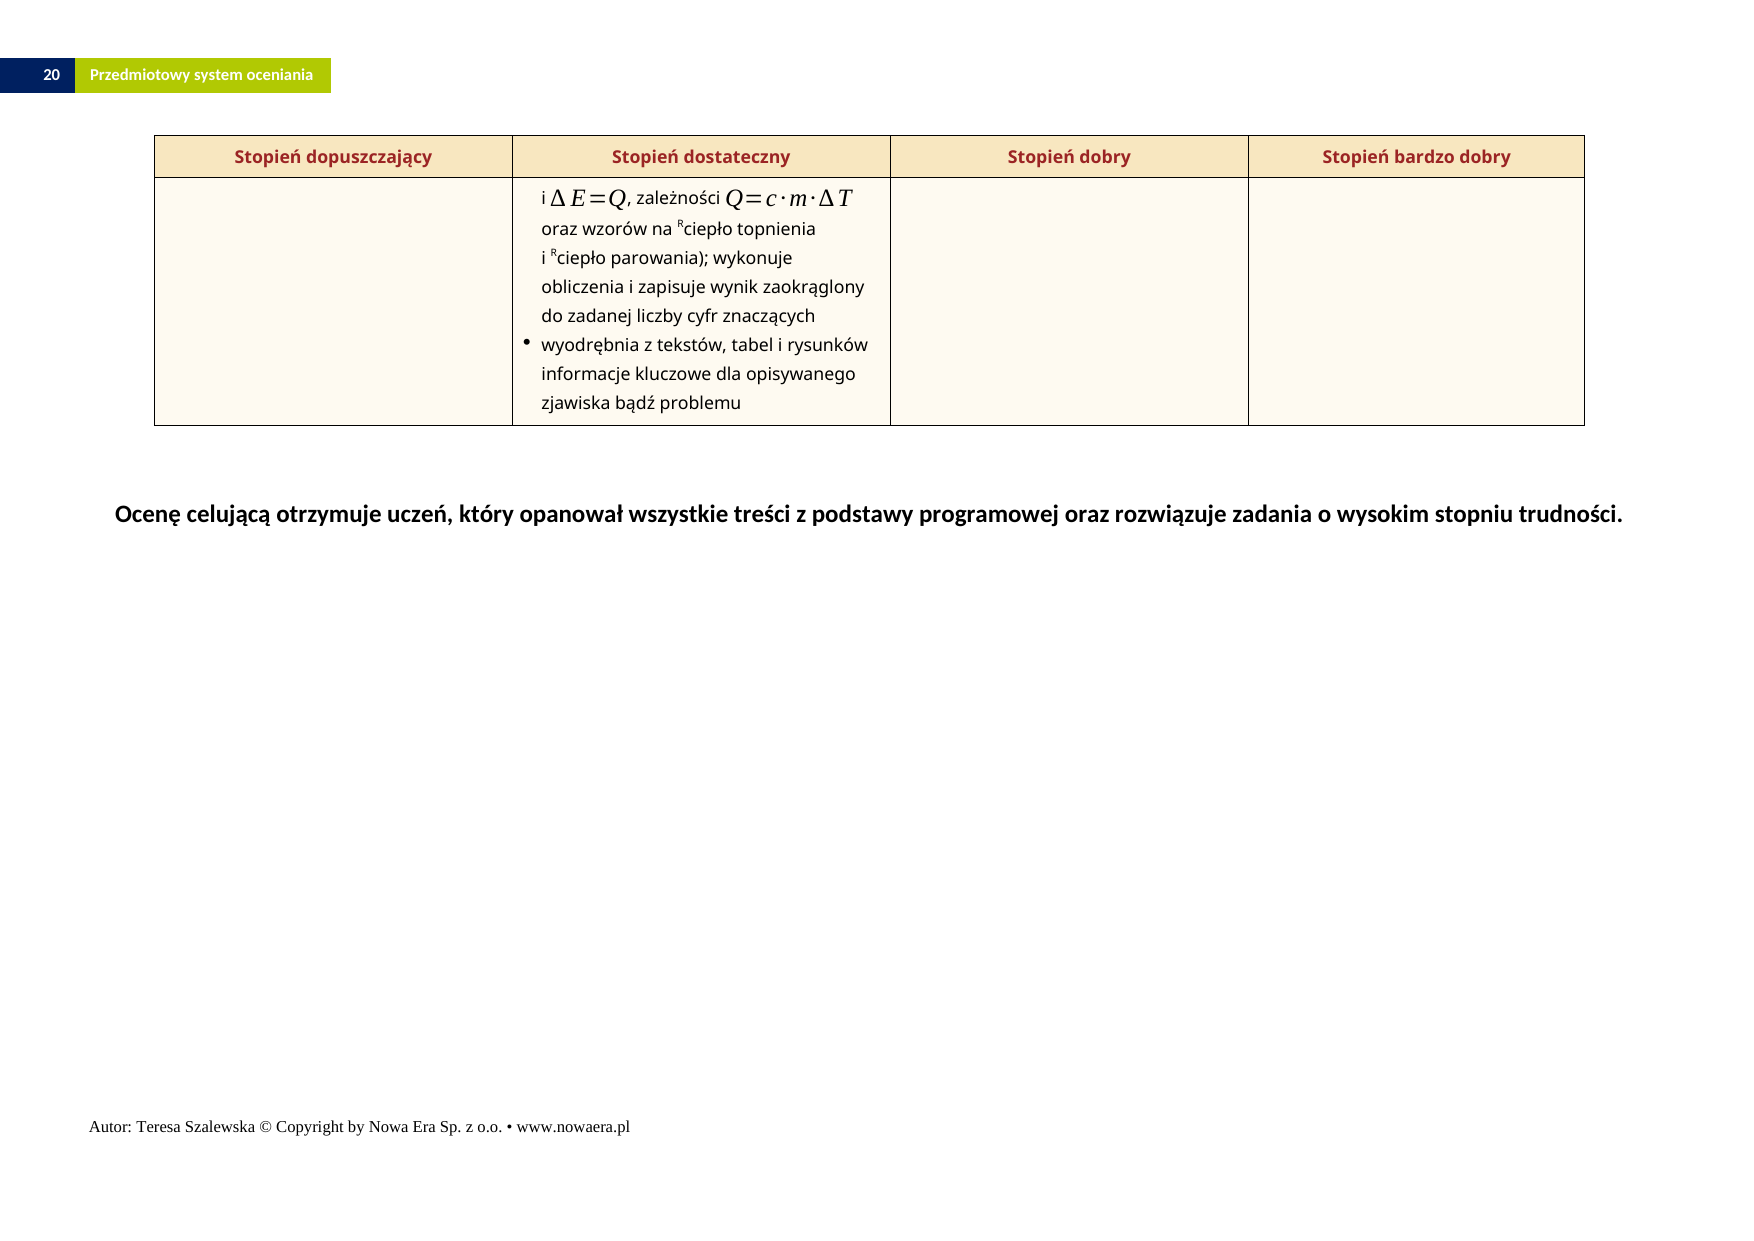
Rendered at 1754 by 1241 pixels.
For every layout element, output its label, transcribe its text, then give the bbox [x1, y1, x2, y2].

text Ocenę celującą otrzymuje uczeń, który opanował wszystkie treści z podstawy programowej oraz rozwiązuje zadania o wysokim stopniu trudności. [88, 498, 1651, 529]
table_header Stopień dopuszczający [155, 136, 512, 177]
table_header Stopień dostateczny [513, 136, 890, 177]
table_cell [513, 178, 890, 425]
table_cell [891, 178, 1248, 425]
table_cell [1249, 178, 1584, 425]
table_header Stopień bardzo dobry [1249, 136, 1584, 177]
table_header Stopień dobry [891, 136, 1248, 177]
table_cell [155, 178, 512, 425]
